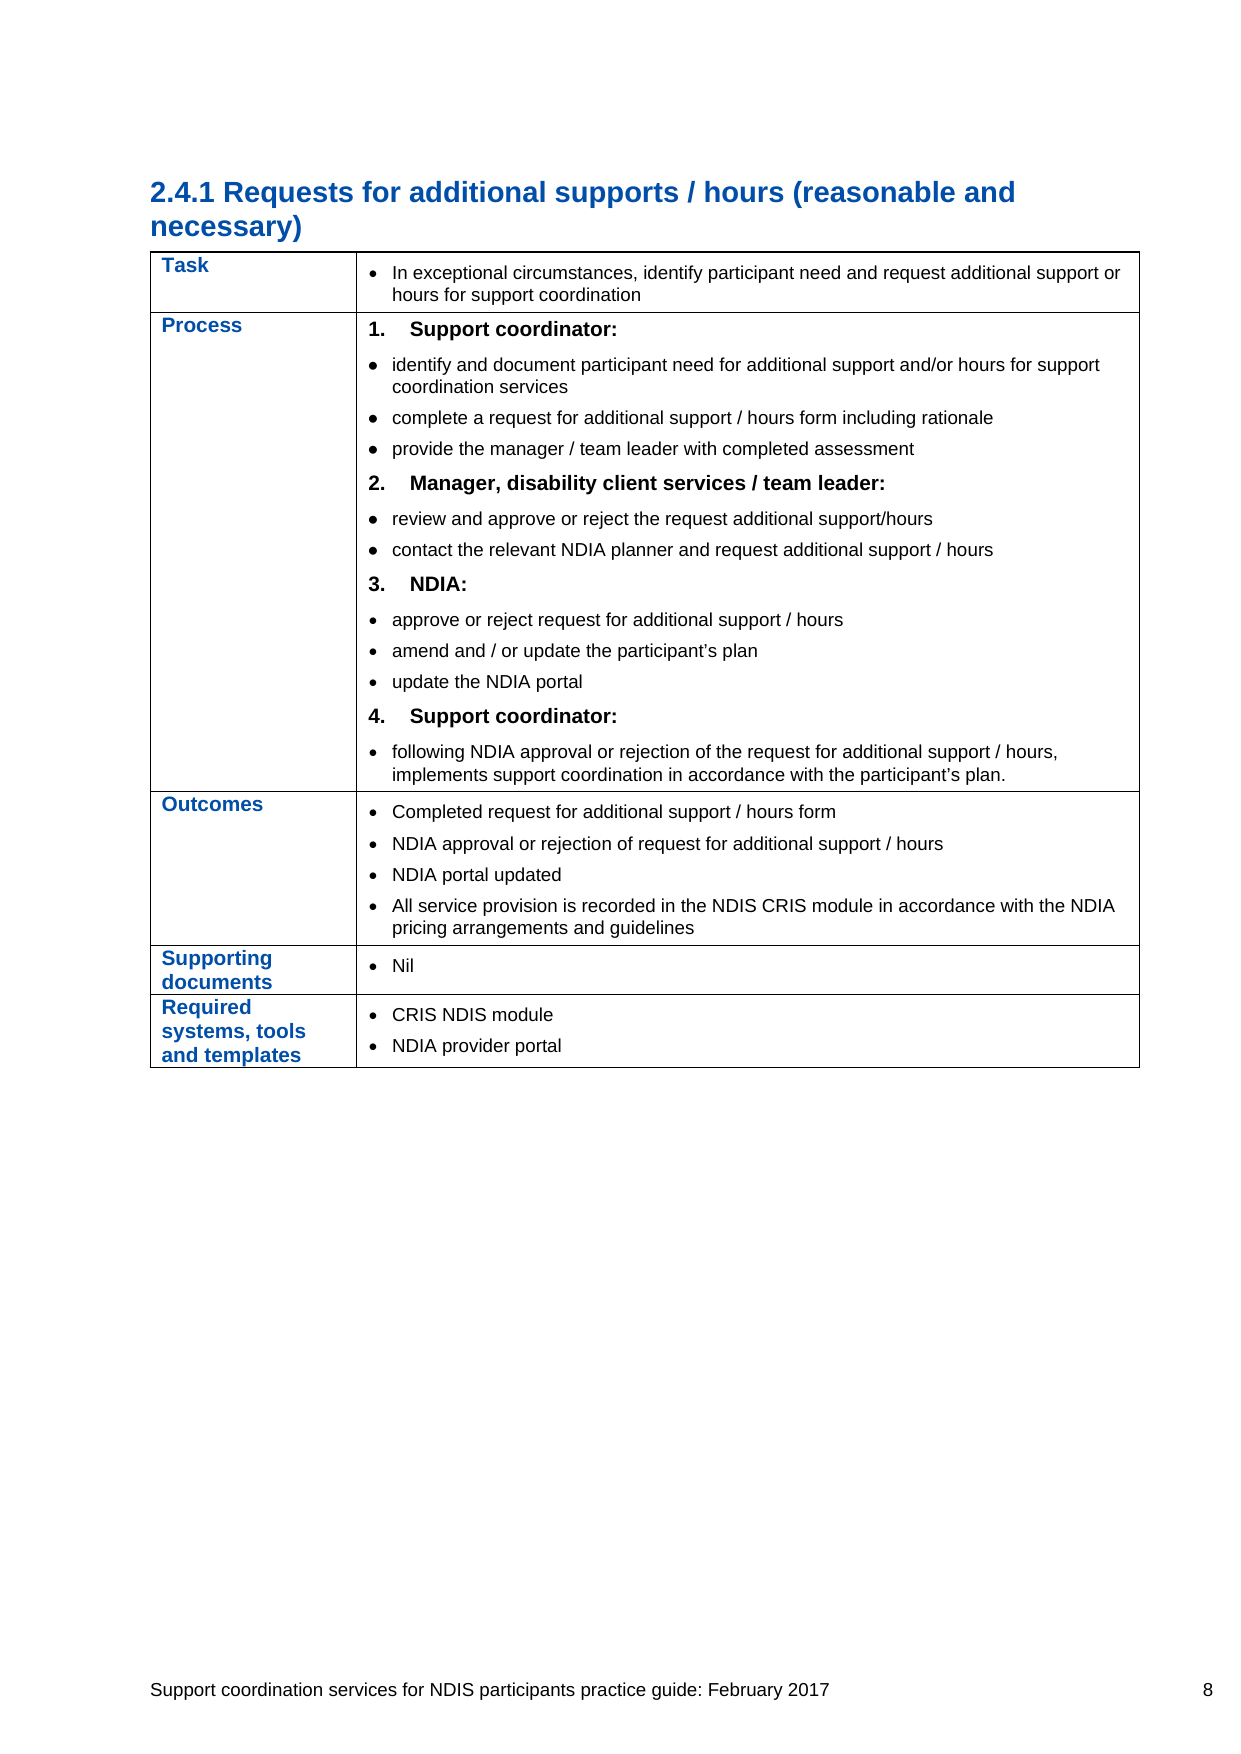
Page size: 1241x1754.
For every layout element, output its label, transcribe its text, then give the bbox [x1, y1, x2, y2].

subtitle 2.4.1 Requests for additional supports / hours (reasonable and necessary) [150, 175, 1090, 242]
table_header Task [151, 253, 356, 312]
table_cell Nil [357, 946, 1139, 994]
table_cell Supporting documents [151, 946, 356, 994]
table_cell Process [151, 313, 356, 791]
table_cell Support coordinator: identify and document participant need for additional support and/or hours for support coordination services complete a request for additional support / hours form including rationale provide the manager / team leader with completed assessment Manager, disability client services / team leader: review and approve or reject the request additional support/hours contact the relevant NDIA planner and request additional support / hours NDIA: approve or reject request for additional support / hours amend and / or update the participant’s plan update the NDIA portal Support coordinator: following NDIA approval or rejection of the request for additional support / hours, implements support coordination in accordance with the participant’s plan. [357, 313, 1139, 791]
table_cell Completed request for additional support / hours form NDIA approval or rejection of request for additional support / hours NDIA portal updated All service provision is recorded in the NDIS CRIS module in accordance with the NDIA pricing arrangements and guidelines [357, 792, 1139, 945]
table_cell CRIS NDIS module NDIA provider portal [357, 995, 1139, 1067]
table_cell Required systems, tools and templates [151, 995, 356, 1067]
table_cell Outcomes [151, 792, 356, 945]
table_header In exceptional circumstances, identify participant need and request additional support or hours for support coordination [357, 253, 1139, 312]
